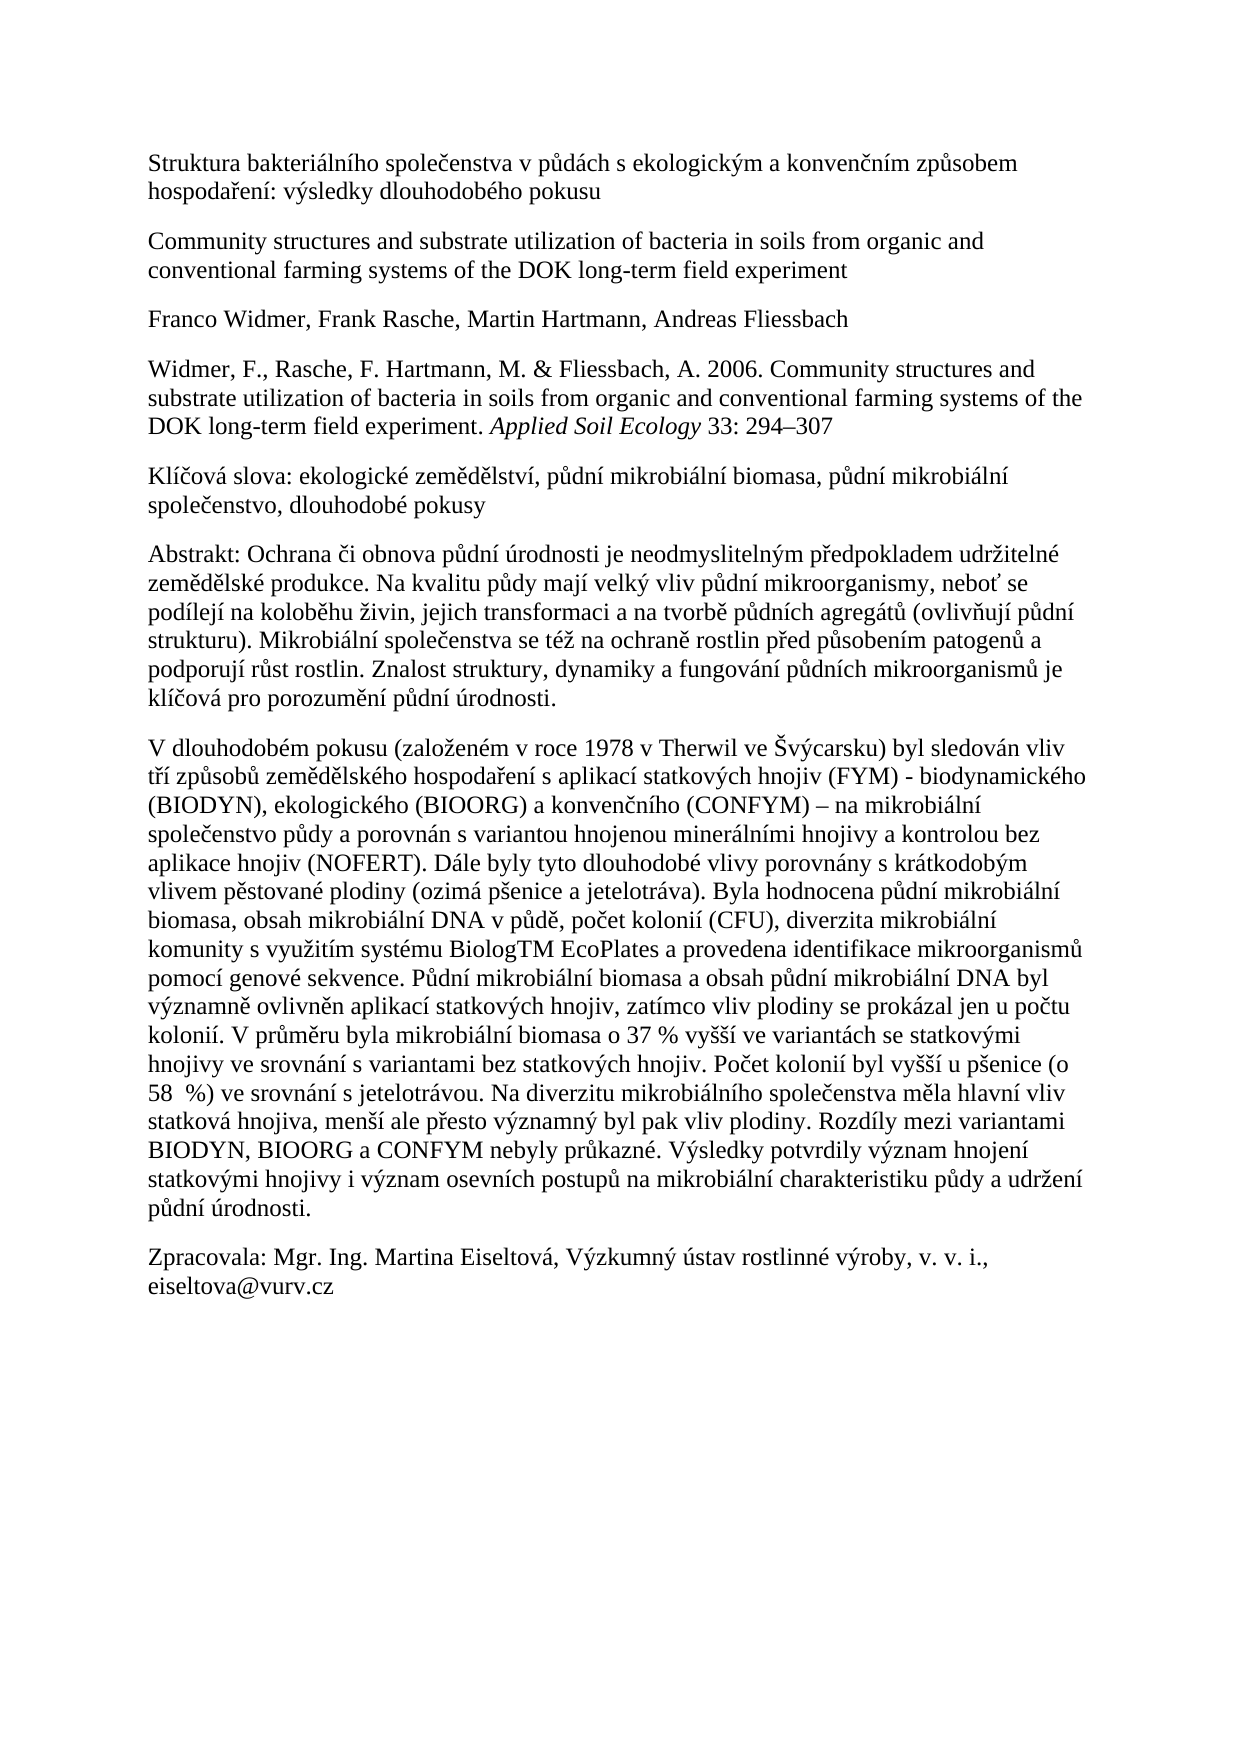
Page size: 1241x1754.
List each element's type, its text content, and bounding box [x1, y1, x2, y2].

text Zpracovala: Mgr. Ing. Martina Eiseltová, Výzkumný ústav rostlinné výroby, v. v. i., eiseltova@vurv.cz [148, 1242, 1093, 1300]
text Abstrakt: Ochrana či obnova půdní úrodnosti je neodmyslitelným předpokladem udržitelné zemědělské produkce. Na kvalitu půdy mají velký vliv půdní mikroorganismy, neboť se podílejí na koloběhu živin, jejich transformaci a na tvorbě půdních agregátů (ovlivňují půdní strukturu). Mikrobiální společenstva se též na ochraně rostlin před působením patogenů a podporují růst rostlin. Znalost struktury, dynamiky a fungování půdních mikroorganismů je klíčová pro porozumění půdní úrodnosti. [148, 539, 1093, 712]
text V dlouhodobém pokusu (založeném v roce 1978 v Therwil ve Švýcarsku) byl sledován vliv tří způsobů zemědělského hospodaření s aplikací statkových hnojiv (FYM) - biodynamického (BIODYN), ekologického (BIOORG) a konvenčního (CONFYM) – na mikrobiální společenstvo půdy a porovnán s variantou hnojenou minerálními hnojivy a kontrolou bez aplikace hnojiv (NOFERT). Dále byly tyto dlouhodobé vlivy porovnány s krátkodobým vlivem pěstované plodiny (ozimá pšenice a jetelotráva). Byla hodnocena půdní mikrobiální biomasa, obsah mikrobiální DNA v půdě, počet kolonií (CFU), diverzita mikrobiální komunity s využitím systému BiologTM EcoPlates a provedena identifikace mikroorganismů pomocí genové sekvence. Půdní mikrobiální biomasa a obsah půdní mikrobiální DNA byl významně ovlivněn aplikací statkových hnojiv, zatímco vliv plodiny se prokázal jen u počtu kolonií. V průměru byla mikrobiální biomasa o 37 % vyšší ve variantách se statkovými hnojivy ve srovnání s variantami bez statkových hnojiv. Počet kolonií byl vyšší u pšenice (o 58 %) ve srovnání s jetelotrávou. Na diverzitu mikrobiálního společenstva měla hlavní vliv statková hnojiva, menší ale přesto významný byl pak vliv plodiny. Rozdíly mezi variantami BIODYN, BIOORG a CONFYM nebyly průkazné. Výsledky potvrdily význam hnojení statkovými hnojivy i význam osevních postupů na mikrobiální charakteristiku půdy a udržení půdní úrodnosti. [148, 733, 1093, 1221]
text Widmer, F., Rasche, F. Hartmann, M. & Fliessbach, A. 2006. Community structures and substrate utilization of bacteria in soils from organic and conventional farming systems of the DOK long-term field experiment. Applied Soil Ecology 33: 294–307 [148, 354, 1093, 440]
text Franco Widmer, Frank Rasche, Martin Hartmann, Andreas Fliessbach [148, 304, 1093, 333]
text Klíčová slova: ekologické zemědělství, půdní mikrobiální biomasa, půdní mikrobiální společenstvo, dlouhodobé pokusy [148, 461, 1093, 518]
text Community structures and substrate utilization of bacteria in soils from organic and conventional farming systems of the DOK long-term field experiment [148, 226, 1093, 283]
text Struktura bakteriálního společenstva v půdách s ekologickým a konvenčním způsobem hospodaření: výsledky dlouhodobého pokusu [148, 148, 1093, 205]
